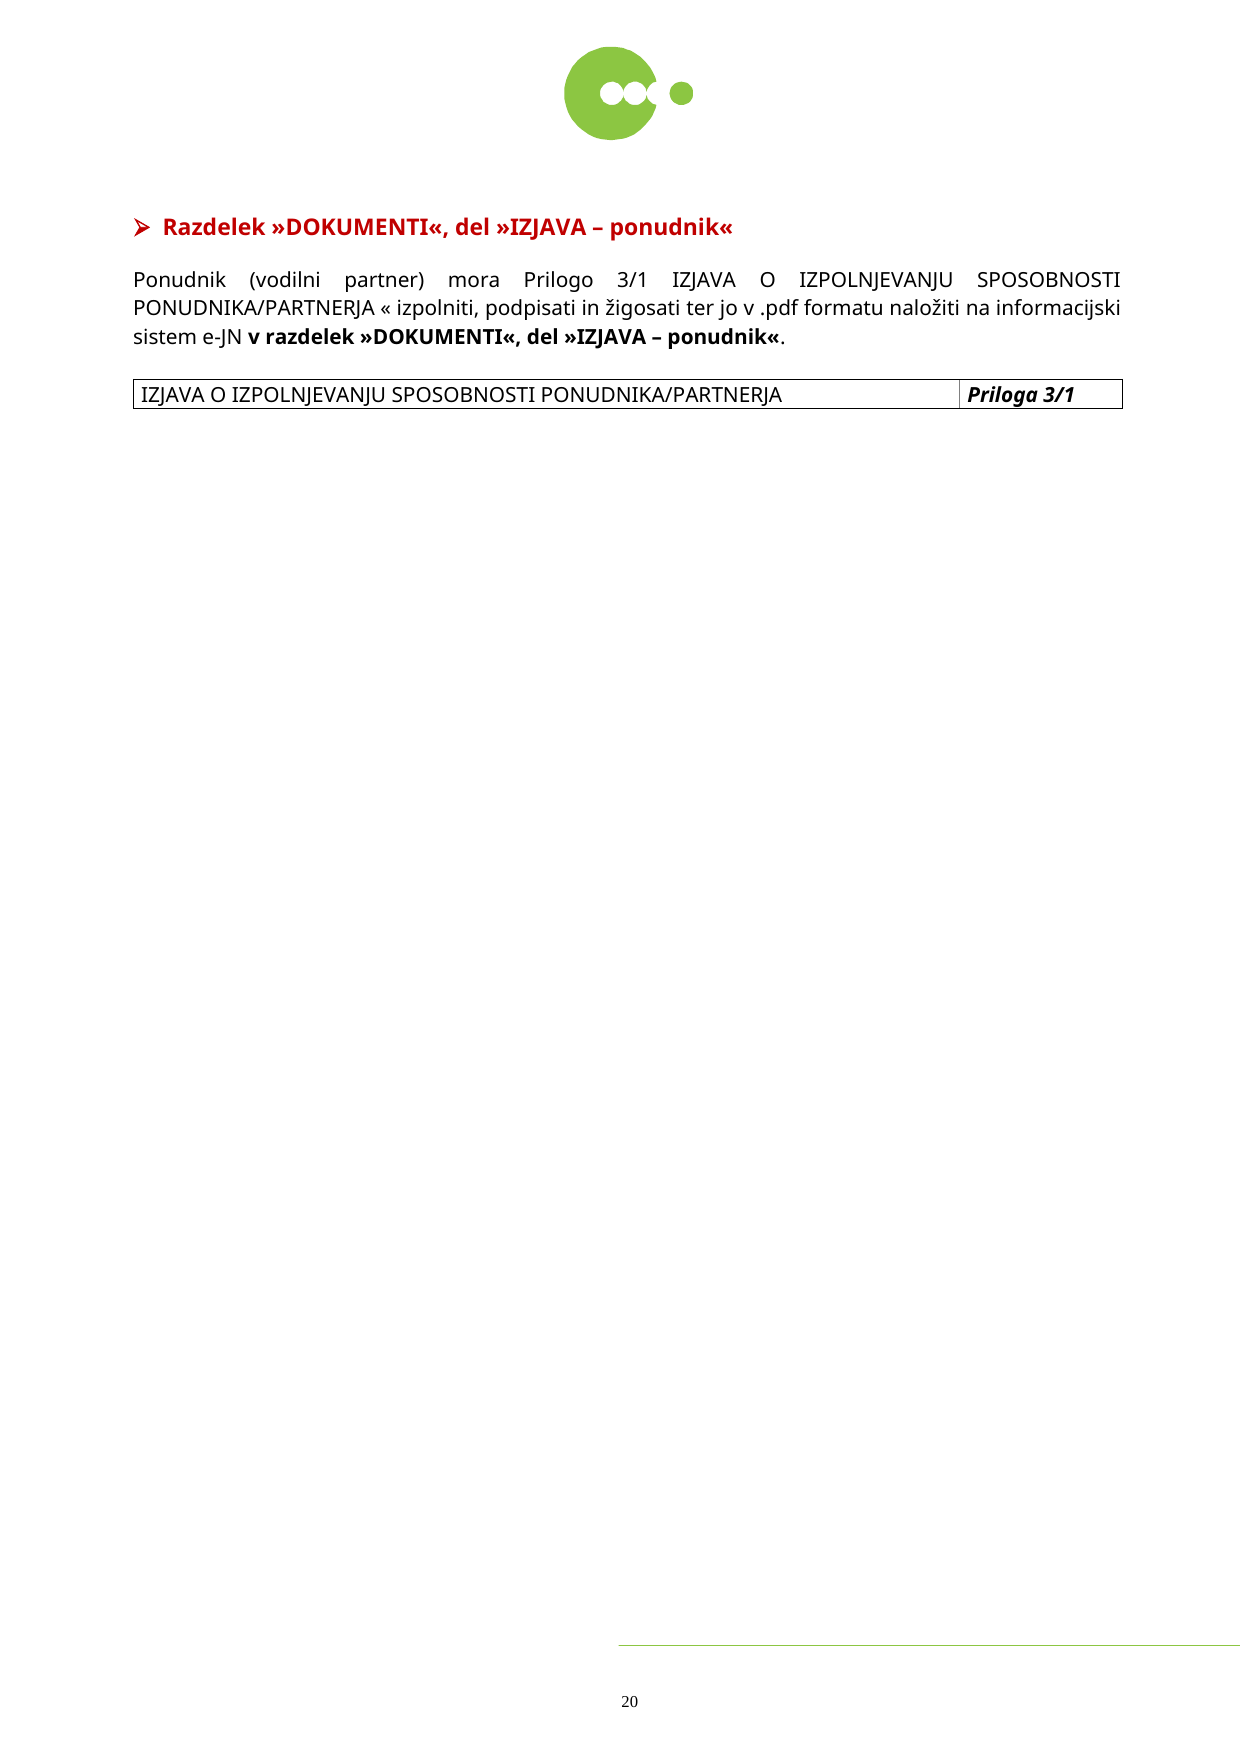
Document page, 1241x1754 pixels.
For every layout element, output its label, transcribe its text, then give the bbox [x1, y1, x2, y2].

table_header Priloga 3/1 [960, 380, 1122, 408]
table_header IZJAVA O IZPOLNJEVANJU SPOSOBNOSTI PONUDNIKA/PARTNERJA [134, 380, 959, 408]
text Ponudnik (vodilni partner) mora Prilogo 3/1 IZJAVA O IZPOLNJEVANJU SPOSOBNOSTI PONUDNIKA/PARTNERJA « izpolniti, podpisati in žigosati ter jo v .pdf formatu naložiti na informacijski sistem e-JN v razdelek »DOKUMENTI«, del »IZJAVA – ponudnik«. [133, 265, 1122, 350]
list Razdelek »DOKUMENTI«, del »IZJAVA – ponudnik« [133, 211, 1122, 242]
